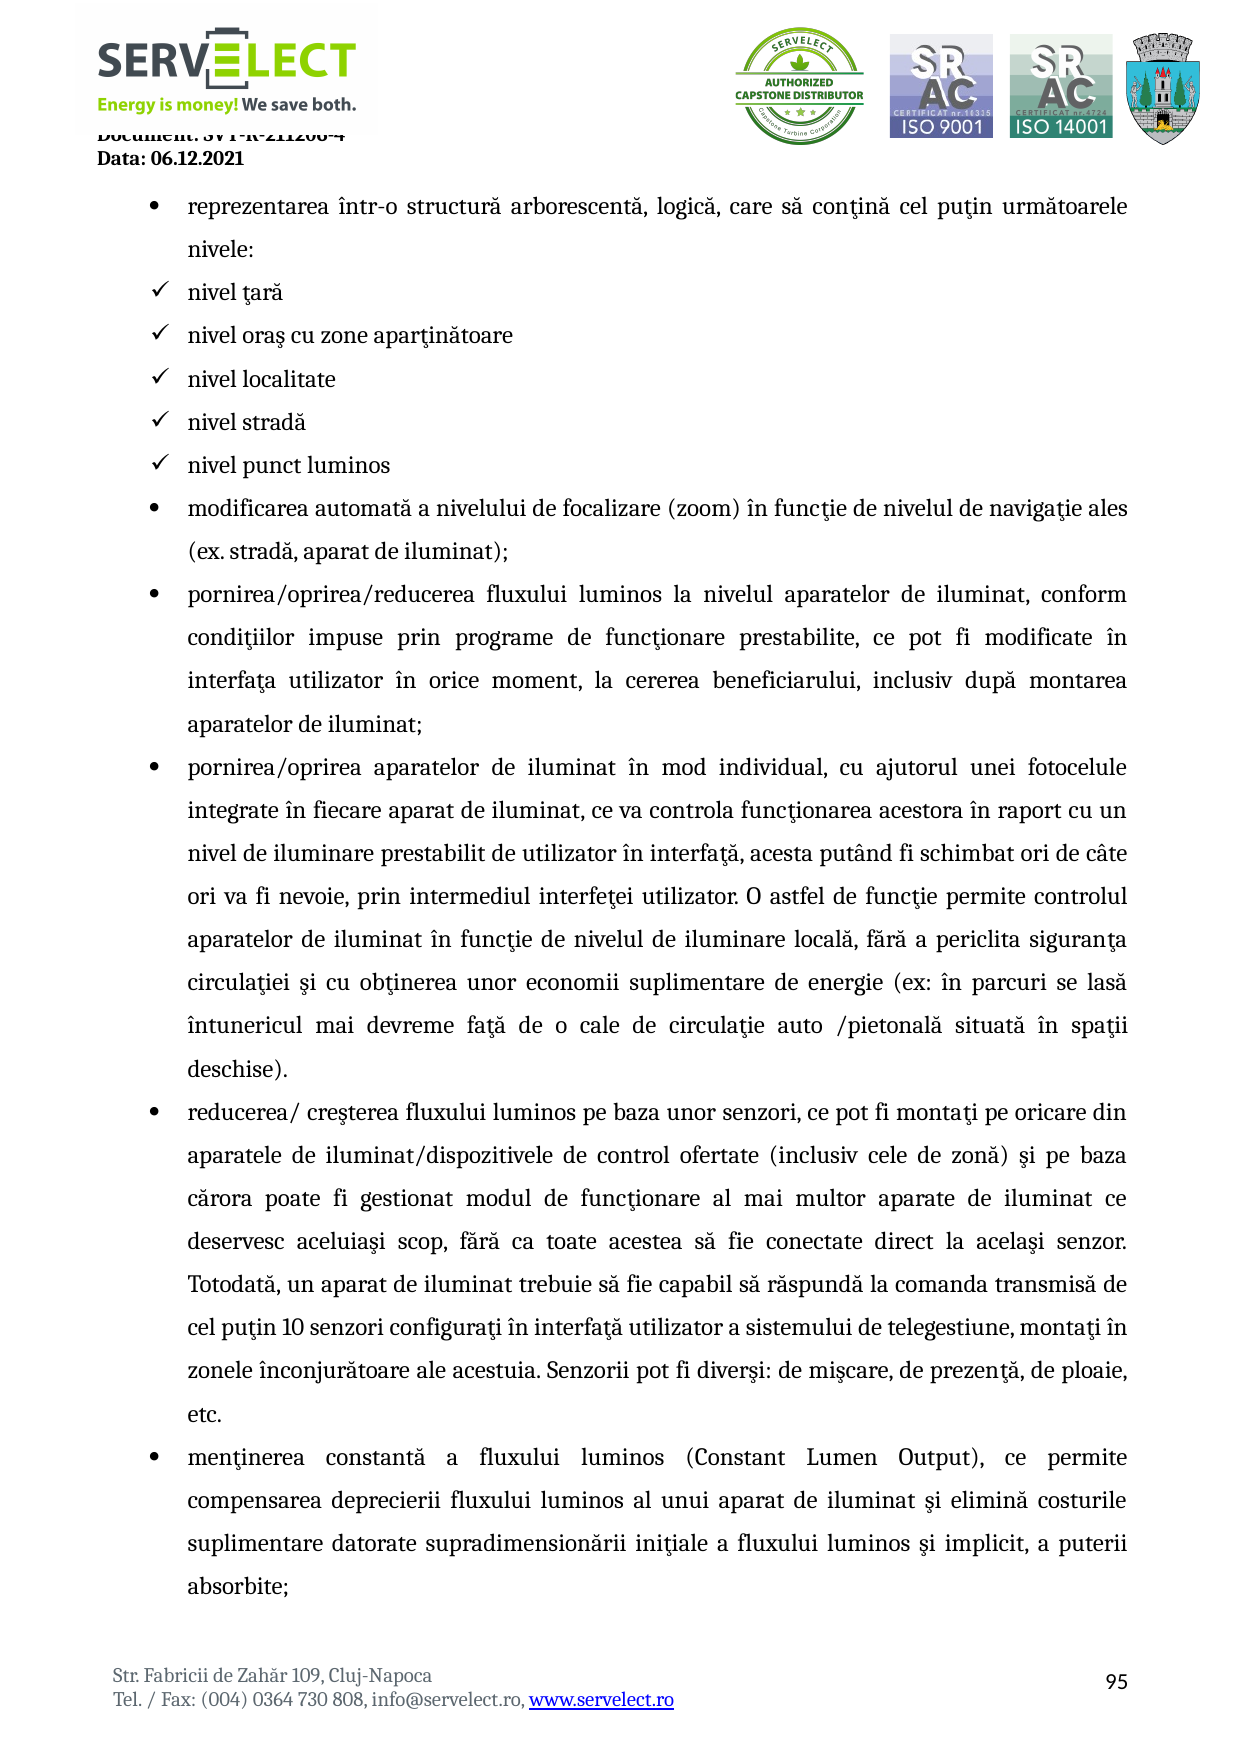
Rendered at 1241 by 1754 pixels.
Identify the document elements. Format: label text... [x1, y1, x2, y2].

list nivel stradă [150, 408, 1128, 436]
picture [889, 34, 993, 138]
picture [74, 3, 378, 135]
list nivel oraş cu zone aparţinătoare [150, 321, 1128, 350]
picture [1009, 34, 1113, 138]
list modificarea automată a nivelului de focalizare (zoom) în funcţie de nivelul de navigaţie ales (ex. stradă, aparat de iluminat); [150, 494, 1128, 566]
list menţinerea constantă a fluxului luminos (Constant Lumen Output), ce permite compensarea deprecierii fluxului luminos al unui aparat de iluminat şi elimină costurile suplimentare datorate supradimensionării iniţiale a fluxului luminos şi implicit, a puterii absorbite; [150, 1443, 1128, 1601]
list nivel localitate [150, 364, 1128, 393]
list pornirea/oprirea aparatelor de iluminat în mod individual, cu ajutorul unei fotocelule integrate în fiecare aparat de iluminat, ce va controla funcţionarea acestora în raport cu un nivel de iluminare prestabilit de utilizator în interfaţă, acesta putând fi schimbat ori de câte ori va fi nevoie, prin intermediul interfeţei utilizator. O astfel de funcţie permite controlul aparatelor de iluminat în funcţie de nivelul de iluminare locală, fără a periclita siguranţa circulaţiei şi cu obţinerea unor economii suplimentare de energie (ex: în parcuri se lasă întunericul mai devreme faţă de o cale de circulaţie auto /pietonală situată în spaţii deschise). [150, 753, 1128, 1083]
list reducerea/ creşterea fluxului luminos pe baza unor senzori, ce pot fi montaţi pe oricare din aparatele de iluminat/dispozitivele de control ofertate (inclusiv cele de zonă) şi pe baza cărora poate fi gestionat modul de funcţionare al mai multor aparate de iluminat ce deservesc aceluiaşi scop, fără ca toate acestea să fie conectate direct la acelaşi senzor. Totodată, un aparat de iluminat trebuie să fie capabil să răspundă la comanda transmisă de cel puţin 10 senzori configuraţi în interfaţă utilizator a sistemului de telegestiune, montaţi în zonele înconjurătoare ale acestuia. Senzorii pot fi diverşi: de mişcare, de prezenţă, de ploaie, etc. [150, 1098, 1128, 1428]
list pornirea/oprirea/reducerea fluxului luminos la nivelul aparatelor de iluminat, conform condiţiilor impuse prin programe de funcţionare prestabilite, ce pot fi modificate în interfaţa utilizator în orice moment, la cererea beneficiarului, inclusiv după montarea aparatelor de iluminat; [150, 580, 1128, 738]
picture [735, 27, 864, 145]
picture [1126, 33, 1200, 145]
list nivel ţară [150, 278, 1128, 307]
list reprezentarea într-o structură arborescentă, logică, care să conţină cel puţin următoarele nivele: [150, 192, 1128, 264]
list nivel punct luminos [150, 451, 1128, 479]
